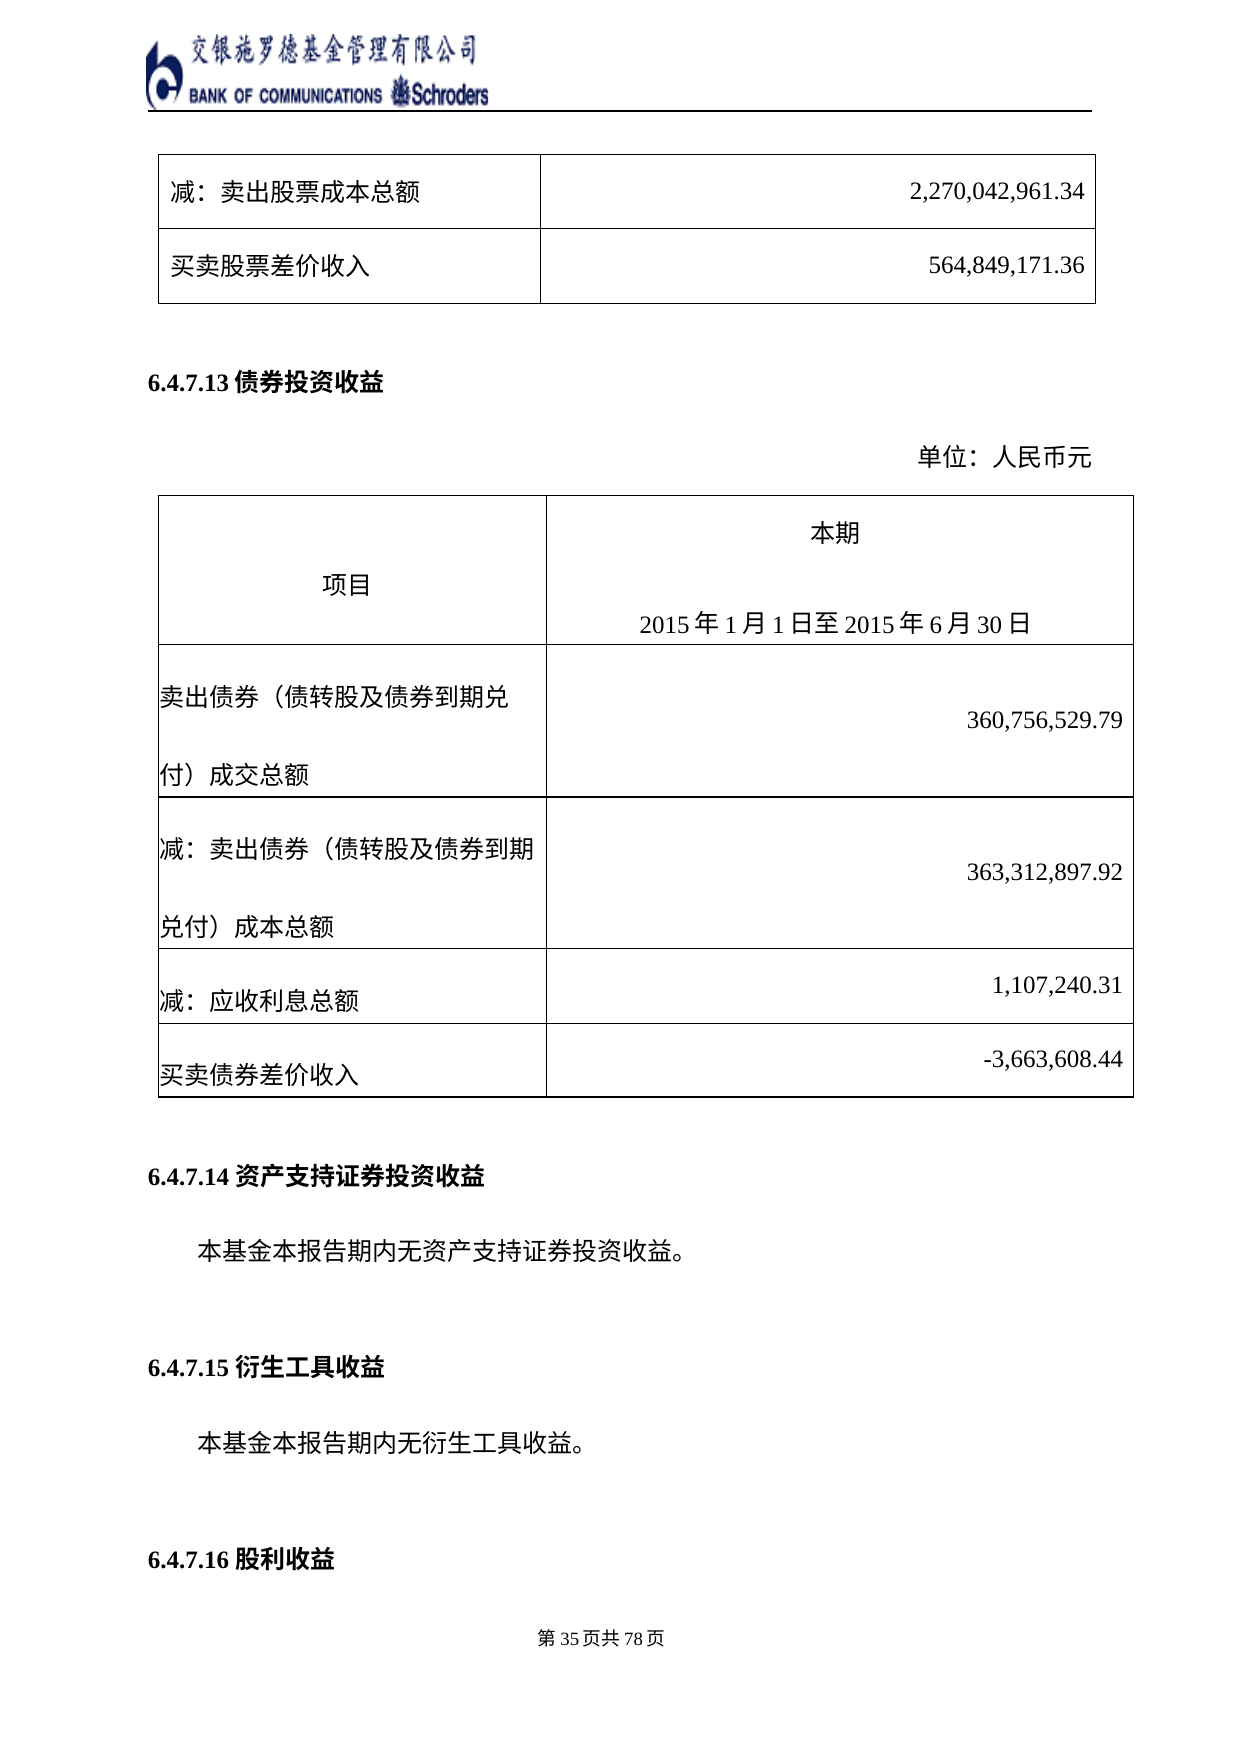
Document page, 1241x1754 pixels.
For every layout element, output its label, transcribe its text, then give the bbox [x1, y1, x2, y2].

text 本基金本报告期内无资产支持证券投资收益。 [148, 1217, 1092, 1282]
table_cell 2,270,042,961.34 [541, 155, 1095, 228]
text 本基金本报告期内无衍生工具收益。 [148, 1409, 1092, 1474]
table_cell 360,756,529.79 [547, 645, 1133, 796]
table_header 本期 2015年1月1日至2015年6月30日 [547, 496, 1133, 644]
text 6.4.7.14 资产支持证券投资收益 [148, 1142, 1092, 1207]
text 6.4.7.16 股利收益 [148, 1525, 1092, 1590]
table_cell 买卖股票差价收入 [159, 229, 540, 302]
table_cell 减：应收利息总额 [159, 949, 546, 1022]
table_cell 363,312,897.92 [547, 798, 1133, 948]
picture [146, 34, 489, 110]
table_cell 减：卖出债券（债转股及债券到期兑付）成本总额 [159, 798, 546, 948]
text 单位：人民币元 [149, 423, 1092, 488]
table_cell 买卖债券差价收入 [159, 1024, 546, 1096]
table_cell 卖出债券（债转股及债券到期兑付）成交总额 [159, 645, 546, 796]
text 6.4.7.15 衍生工具收益 [148, 1333, 1092, 1398]
table_cell 564,849,171.36 [541, 229, 1095, 302]
table_cell 减：卖出股票成本总额 [159, 155, 540, 228]
table_cell 1,107,240.31 [547, 949, 1133, 1022]
text 6.4.7.13债券投资收益 [148, 348, 1092, 413]
table_header 项目 [159, 496, 546, 644]
table_cell -3,663,608.44 [547, 1024, 1133, 1096]
